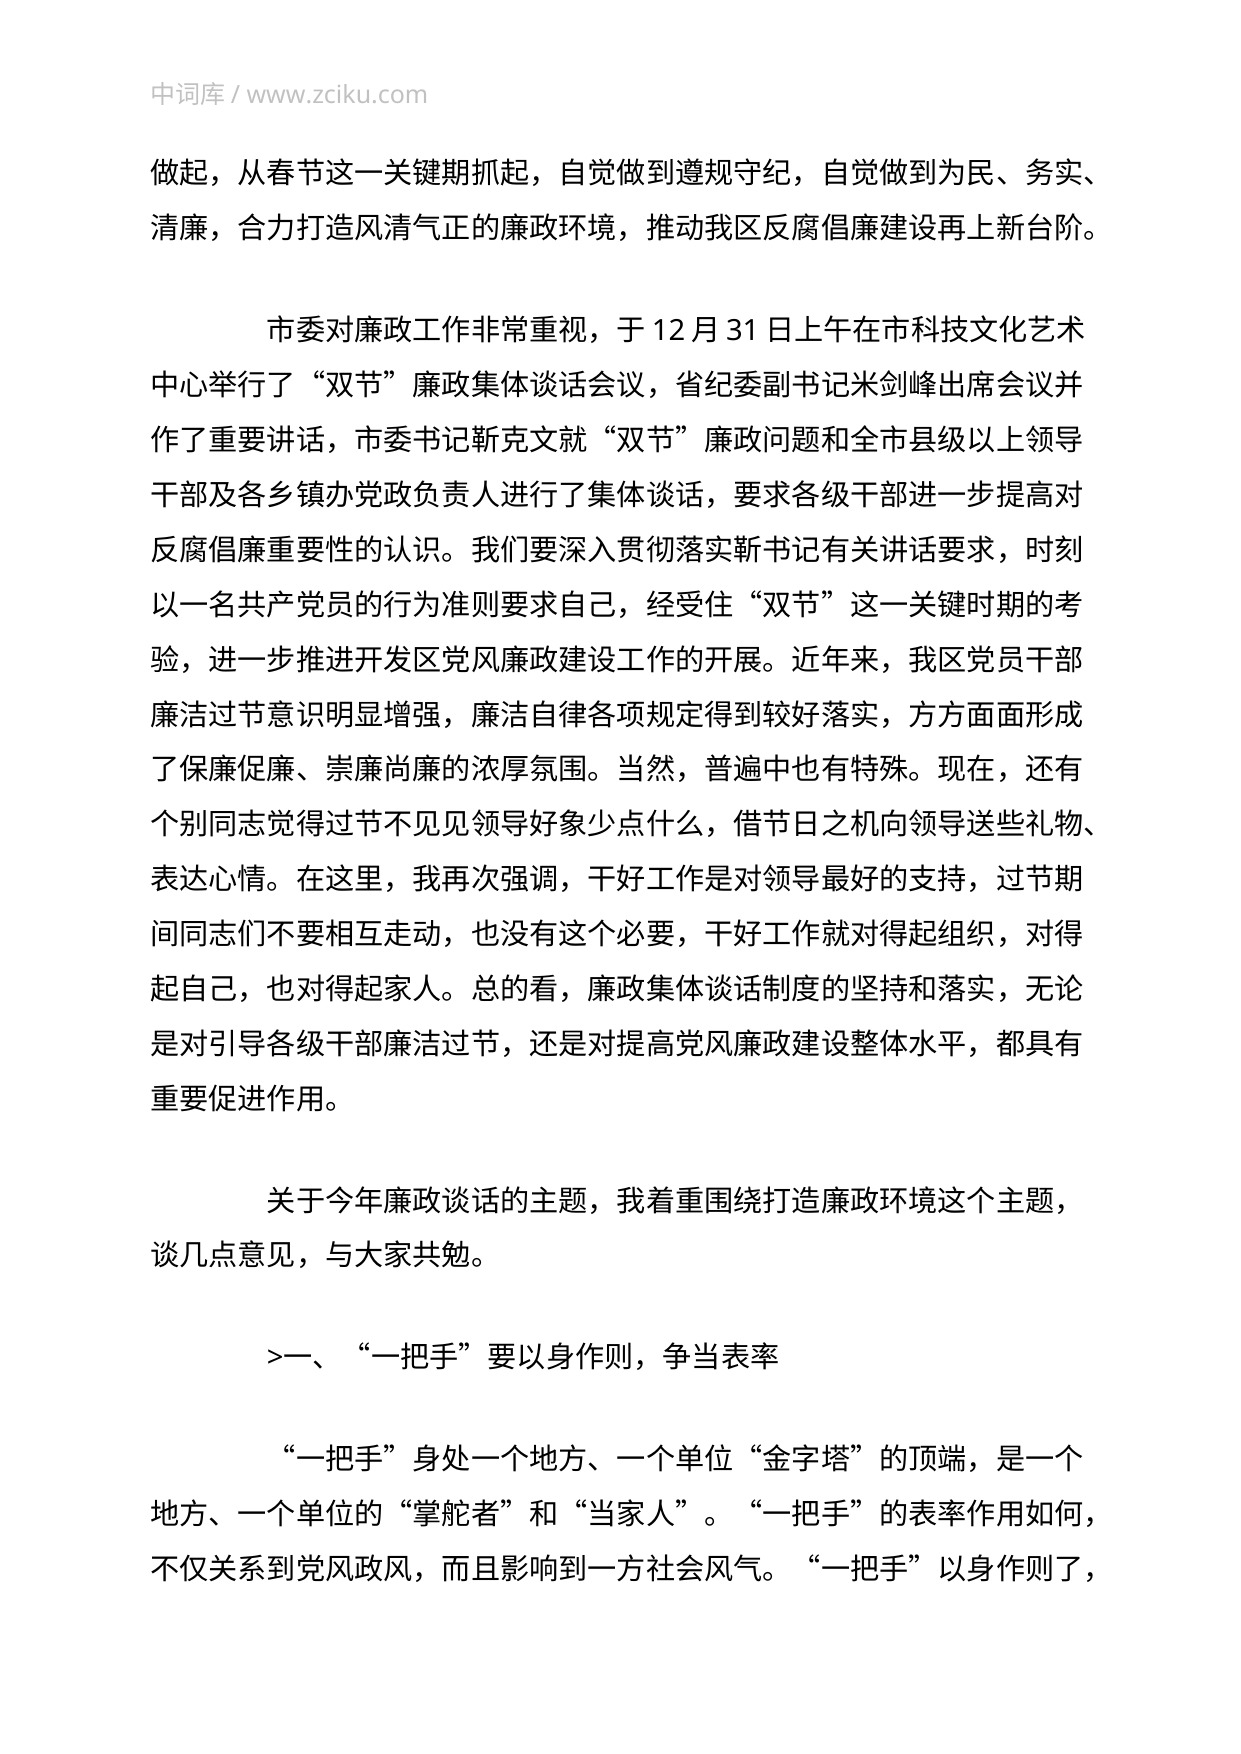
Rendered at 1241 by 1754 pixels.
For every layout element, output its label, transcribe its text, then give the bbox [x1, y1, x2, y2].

text 关于今年廉政谈话的主题，我着重围绕打造廉政环境这个主题，谈几点意见，与大家共勉。 [150, 1177, 1090, 1274]
text >一、“一把手”要以身作则，争当表率 [150, 1334, 1090, 1376]
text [150, 150, 1090, 247]
text 市委对廉政工作非常重视，于12月31日上午在市科技文化艺术中心举行了“双节”廉政集体谈话会议，省纪委副书记米剑峰出席会议并作了重要讲话，市委书记靳克文就“双节”廉政问题和全市县级以上领导干部及各乡镇办党政负责人进行了集体谈话，要求各级干部进一步提高对反腐倡廉重要性的认识。我们要深入贯彻落实靳书记有关讲话要求，时刻以一名共产党员的行为准则要求自己，经受住“双节”这一关键时期的考验，进一步推进开发区党风廉政建设工作的开展。近年来，我区党员干部廉洁过节意识明显增强，廉洁自律各项规定得到较好落实，方方面面形成了保廉促廉、崇廉尚廉的浓厚氛围。当然，普遍中也有特殊。现在，还有个别同志觉得过节不见见领导好象少点什么，借节日之机向领导送些礼物、表达心情。在这里，我再次强调，干好工作是对领导最好的支持，过节期间同志们不要相互走动，也没有这个必要，干好工作就对得起组织，对得起自己，也对得起家人。总的看，廉政集体谈话制度的坚持和落实，无论是对引导各级干部廉洁过节，还是对提高党风廉政建设整体水平，都具有重要促进作用。 [150, 307, 1090, 1118]
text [150, 1436, 1090, 1588]
